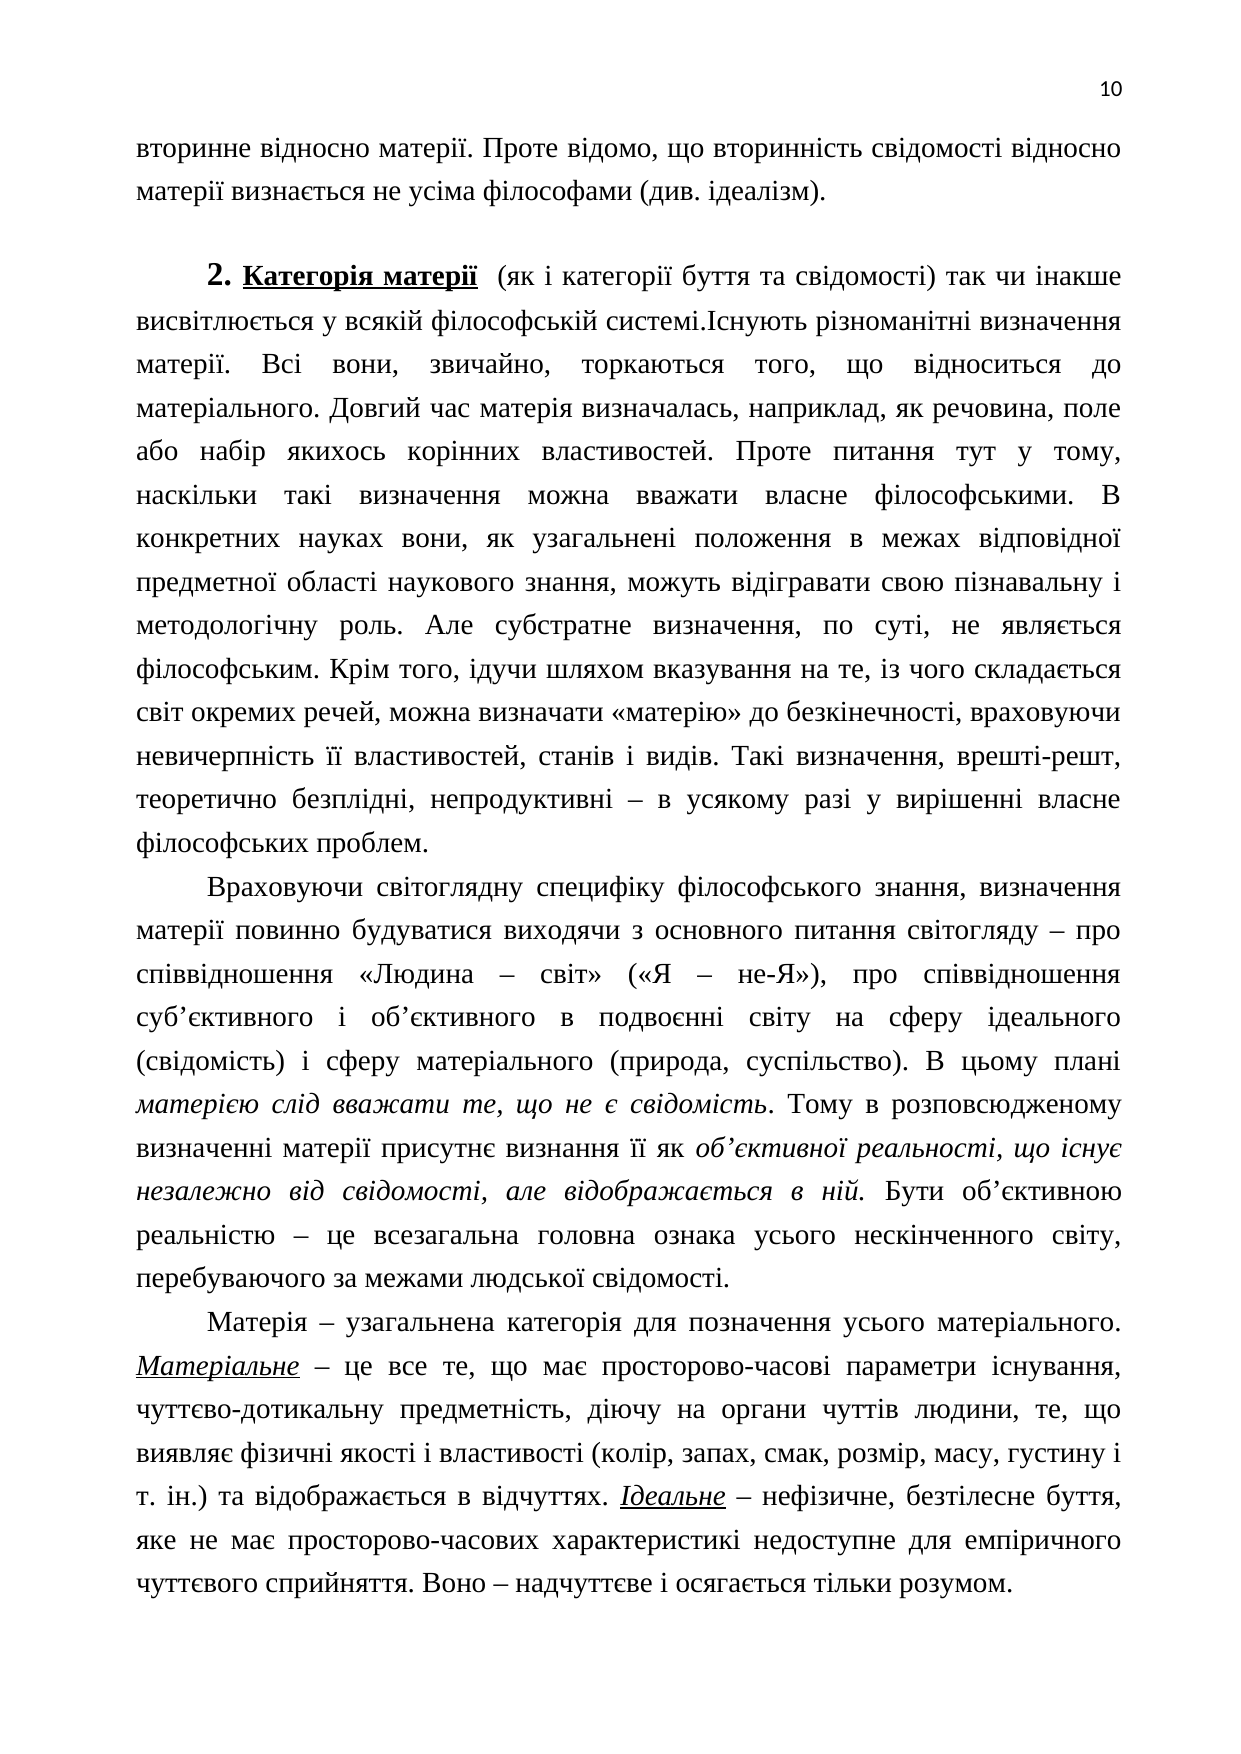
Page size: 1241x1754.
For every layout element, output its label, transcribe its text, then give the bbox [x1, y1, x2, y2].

text Враховуючи світоглядну специфіку філософського знання, визначення матерії повинно будуватися виходячи з основного питання світогляду – про співвідношення «Людина – світ» («Я – не-Я»), про співвідношення суб’єктивного і об’єктивного в подвоєнні світу на сферу ідеального (свідомість) і сферу матеріального (природа, суспільство). В цьому плані матерією слід вважати те, що не є свідомість. Тому в розповсюдженому визначенні матерії присутнє визнання її як об’єктивної реальності, що існує незалежно від свідомості, але відображається в ній. Бути об’єктивною реальністю – це всезагальна головна ознака усього нескінченного світу, перебуваючого за межами людської свідомості. [136, 869, 1122, 1294]
text 2. Категорія матерії (як і категорії буття та свідомості) так чи інакше висвітлюється у всякій філософській системі.Існують різноманітні визначення матерії. Всі вони, звичайно, торкаються того, що відноситься до матеріального. Довгий час матерія визначалась, наприклад, як речовина, поле або набір якихось корінних властивостей. Проте питання тут у тому, наскільки такі визначення можна вважати власне філософськими. В конкретних науках вони, як узагальнені положення в межах відповідної предметної області наукового знання, можуть відігравати свою пізнавальну і методологічну роль. Але субстратне визначення, по суті, не являється філософським. Крім того, ідучи шляхом вказування на те, із чого складається світ окремих речей, можна визначати «матерію» до безкінечності, враховуючи невичерпність її властивостей, станів і видів. Такі визначення, врешті-решт, теоретично безплідні, непродуктивні – в усякому разі у вирішенні власне філософських проблем. [136, 254, 1122, 859]
text Матерія – узагальнена категорія для позначення усього матеріального. Матеріальне – це все те, що має просторово-часові параметри існування, чуттєво-дотикальну предметність, діючу на органи чуттів людини, те, що виявляє фізичні якості і властивості (колір, запах, смак, розмір, масу, густину і т. ін.) та відображається в відчуттях. Ідеальне – нефізичне, безтілесне буття, яке не має просторово-часових характеристикі недоступне для емпіричного чуттєвого сприйняття. Воно – надчуттєве і осягається тільки розумом. [136, 1304, 1122, 1599]
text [136, 130, 1122, 207]
